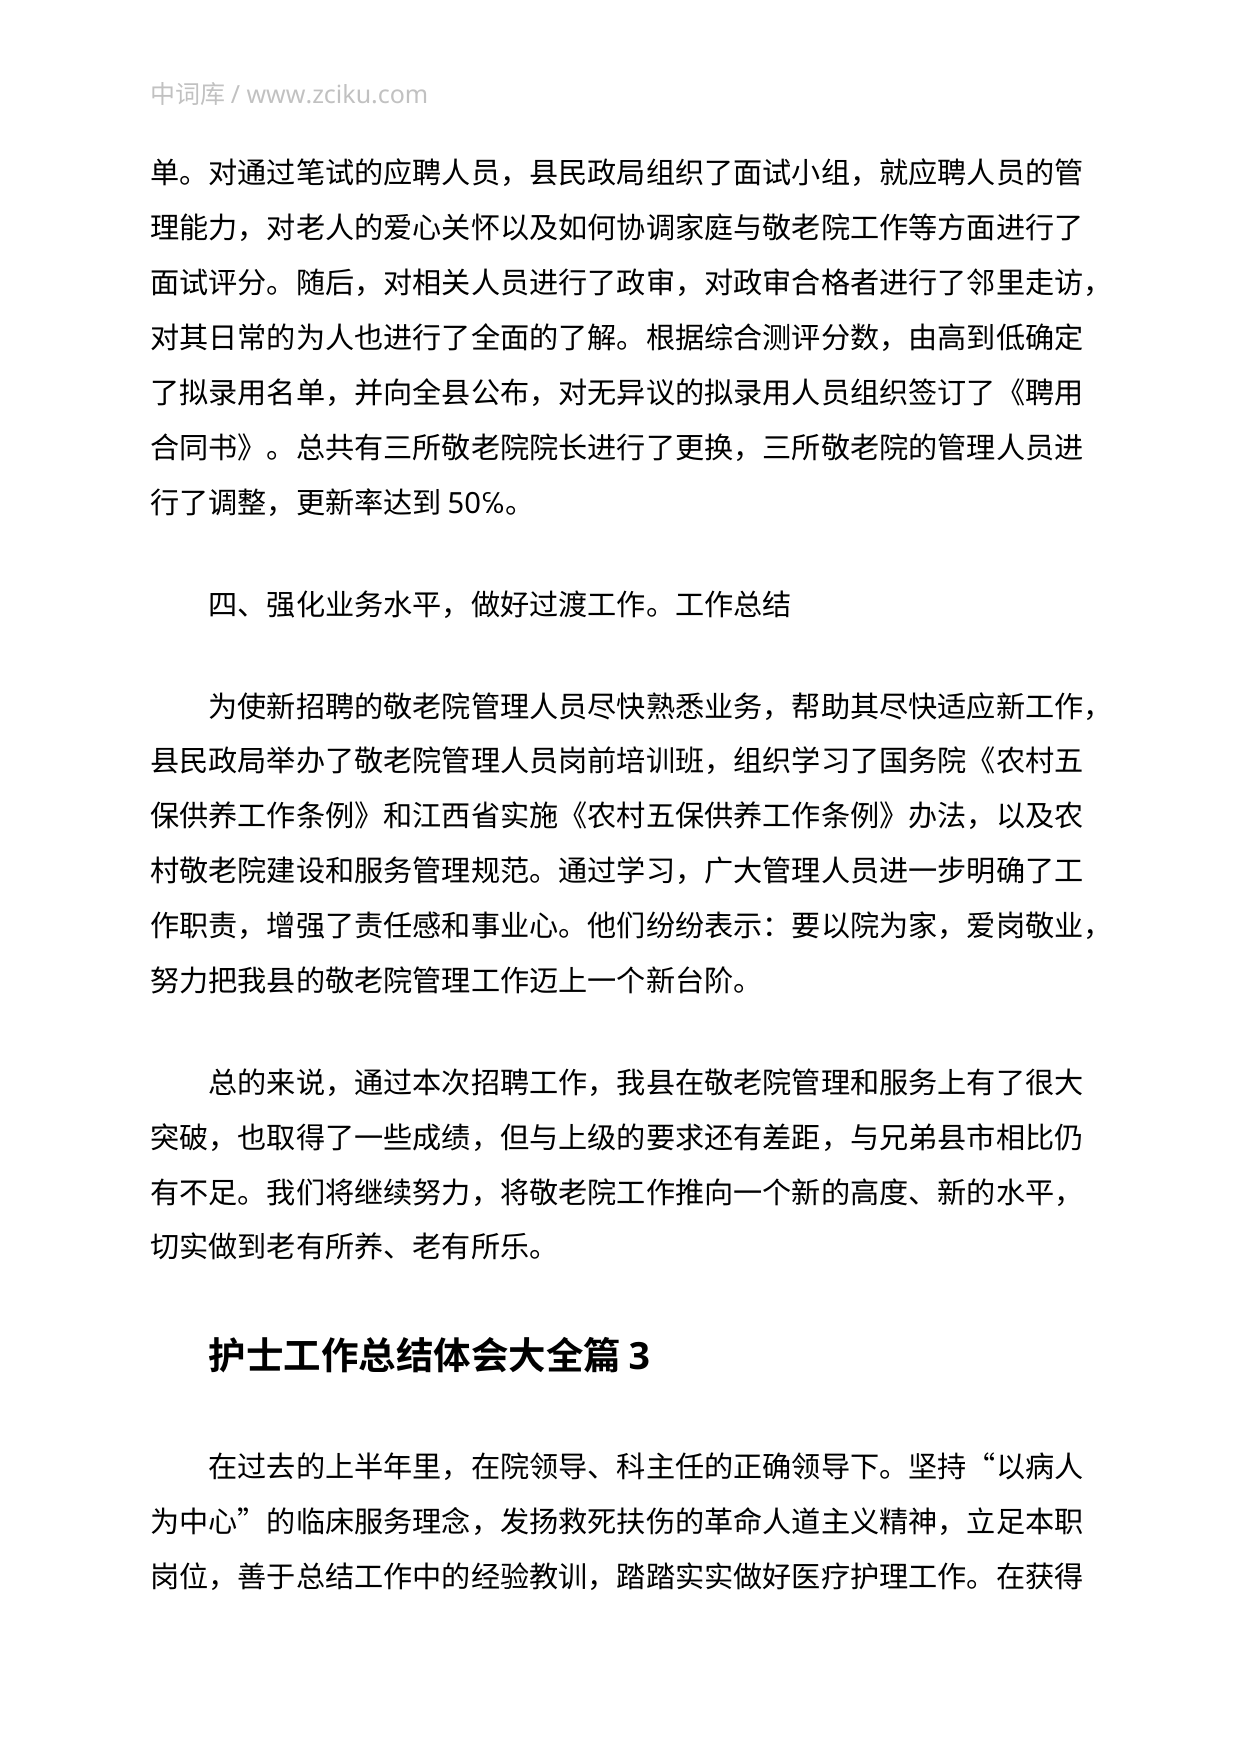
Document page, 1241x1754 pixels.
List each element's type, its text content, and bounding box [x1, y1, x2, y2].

text 总的来说，通过本次招聘工作，我县在敬老院管理和服务上有了很大突破，也取得了一些成绩，但与上级的要求还有差距，与兄弟县市相比仍有不足。我们将继续努力，将敬老院工作推向一个新的高度、新的水平，切实做到老有所养、老有所乐。 [150, 1059, 1090, 1266]
text 四、强化业务水平，做好过渡工作。工作总结 [150, 581, 1090, 624]
text 为使新招聘的敬老院管理人员尽快熟悉业务，帮助其尽快适应新工作，县民政局举办了敬老院管理人员岗前培训班，组织学习了国务院《农村五保供养工作条例》和江西省实施《农村五保供养工作条例》办法，以及农村敬老院建设和服务管理规范。通过学习，广大管理人员进一步明确了工作职责，增强了责任感和事业心。他们纷纷表示：要以院为家，爱岗敬业，努力把我县的敬老院管理工作迈上一个新台阶。 [150, 683, 1090, 1000]
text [150, 150, 1090, 522]
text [150, 1443, 1090, 1596]
text 护士工作总结体会大全篇3 [150, 1326, 1090, 1380]
